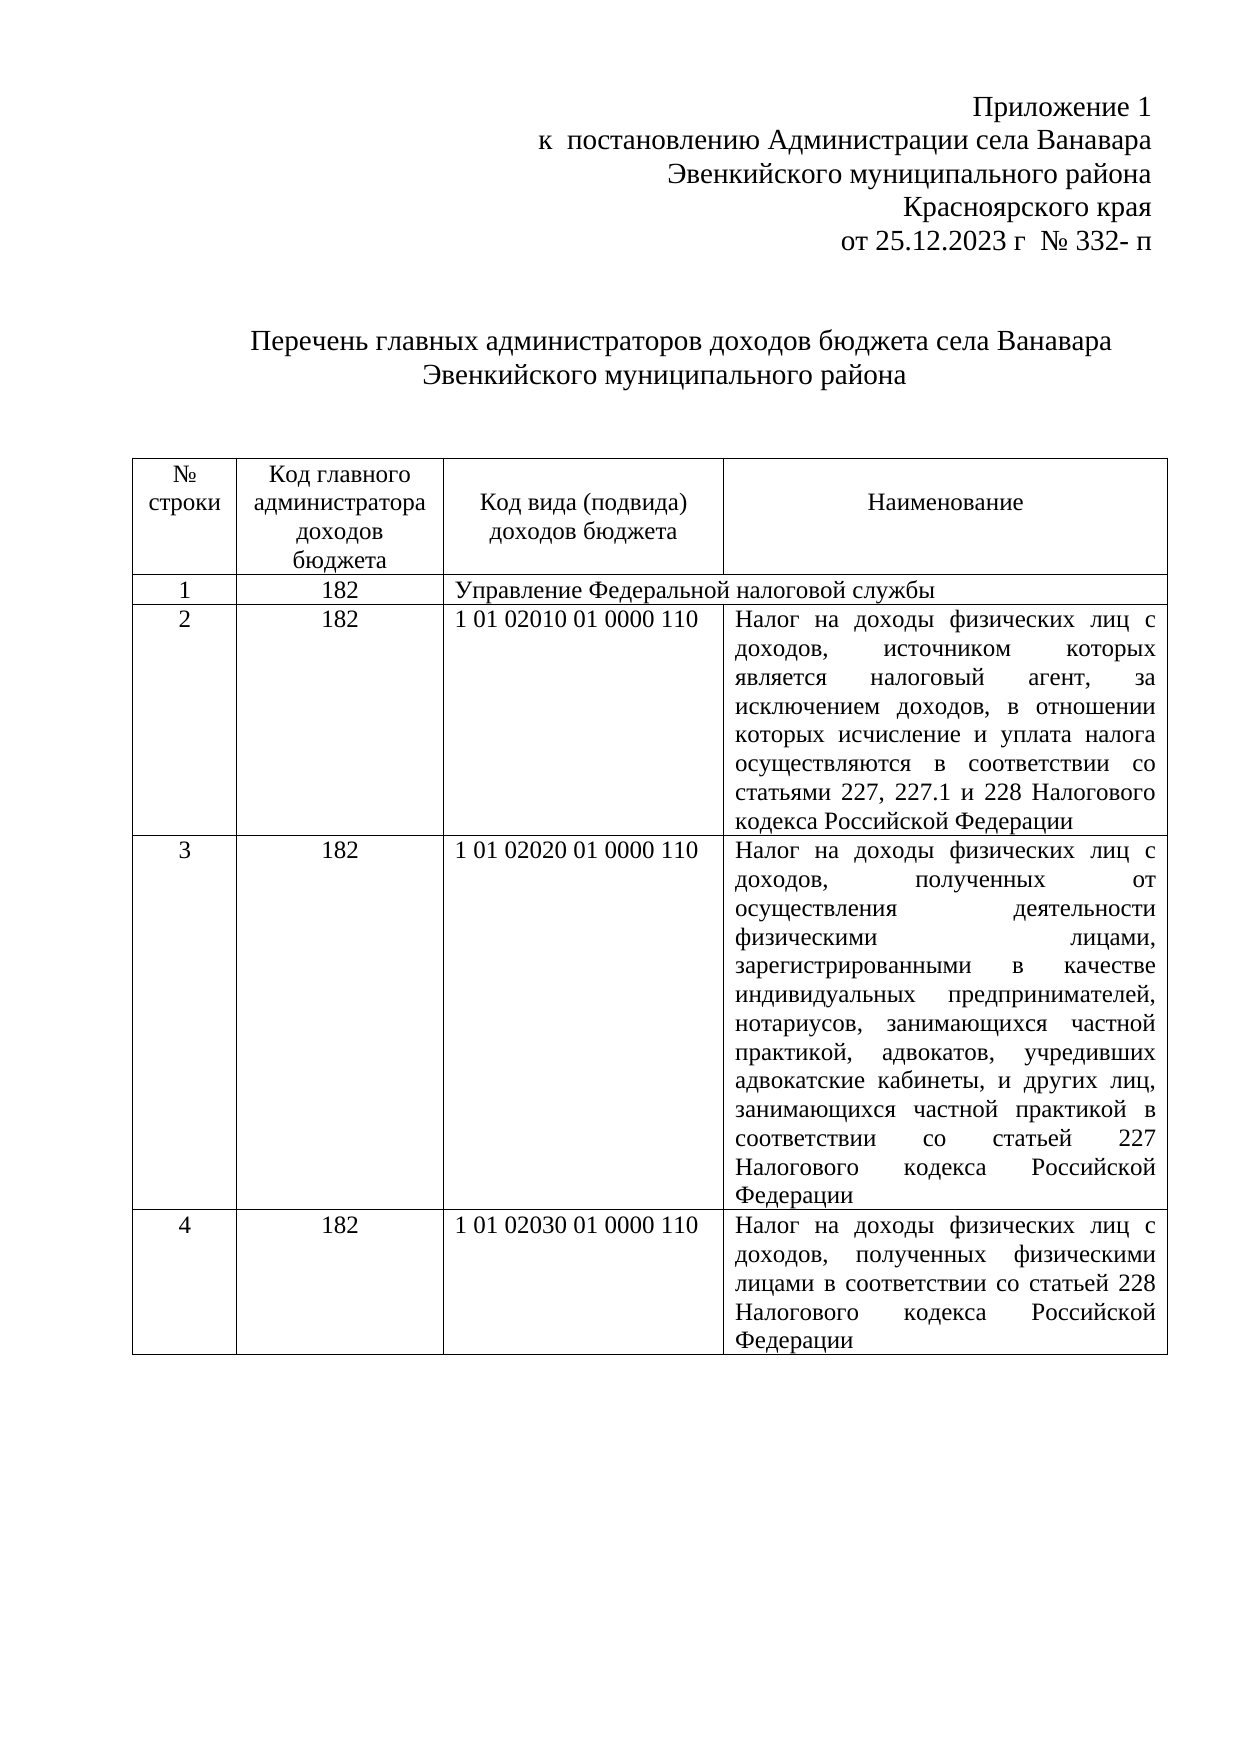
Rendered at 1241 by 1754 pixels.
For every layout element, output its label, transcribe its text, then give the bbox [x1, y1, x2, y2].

table_cell Налог на доходы физических лиц с доходов, источником которых является налоговый агент, за исключением доходов, в отношении которых исчисление и уплата налога осуществляются в соответствии со статьями 227, 227.1 и 228 Налогового кодекса Российской Федерации [724, 605, 1167, 834]
table_header Код вида (подвида) доходов бюджета [444, 459, 723, 574]
text Эвенкийского муниципального района [177, 357, 1152, 391]
table_header Наименование [724, 459, 1167, 574]
table_cell 1 01 02030 01 0000 110 [444, 1210, 723, 1354]
text Красноярского края [177, 189, 1152, 223]
table_cell 1 01 02010 01 0000 110 [444, 605, 723, 834]
text от 25.12.2023 г № 332- п [177, 223, 1152, 256]
table_cell 1 01 02020 01 0000 110 [444, 836, 723, 1209]
table_cell 1 [133, 575, 236, 603]
table_cell 182 [237, 836, 443, 1209]
table_cell Налог на доходы физических лиц с доходов, полученных физическими лицами в соответствии со статьей 228 Налогового кодекса Российской Федерации [724, 1210, 1167, 1354]
table_cell 2 [133, 605, 236, 834]
table_cell 182 [237, 575, 443, 603]
table_cell 182 [237, 605, 443, 834]
text Приложение 1 [177, 89, 1152, 122]
text Перечень главных администраторов доходов бюджета села Ванавара [177, 323, 1152, 357]
table_cell 182 [237, 1210, 443, 1354]
table_cell Управление Федеральной налоговой службы [444, 575, 1167, 603]
table_header Код главного администратора доходов бюджета [237, 459, 443, 574]
table_cell Налог на доходы физических лиц с доходов, полученных от осуществления деятельности физическими лицами, зарегистрированными в качестве индивидуальных предпринимателей, нотариусов, занимающихся частной практикой, адвокатов, учредивших адвокатские кабинеты, и других лиц, занимающихся частной практикой в соответствии со статьей 227 Налогового кодекса Российской Федерации [724, 836, 1167, 1209]
text Эвенкийского муниципального района [177, 156, 1152, 189]
text к постановлению Администрации села Ванавара [177, 122, 1152, 156]
table_cell 4 [133, 1210, 236, 1354]
table_header № строки [133, 459, 236, 574]
table_cell 3 [133, 836, 236, 1209]
